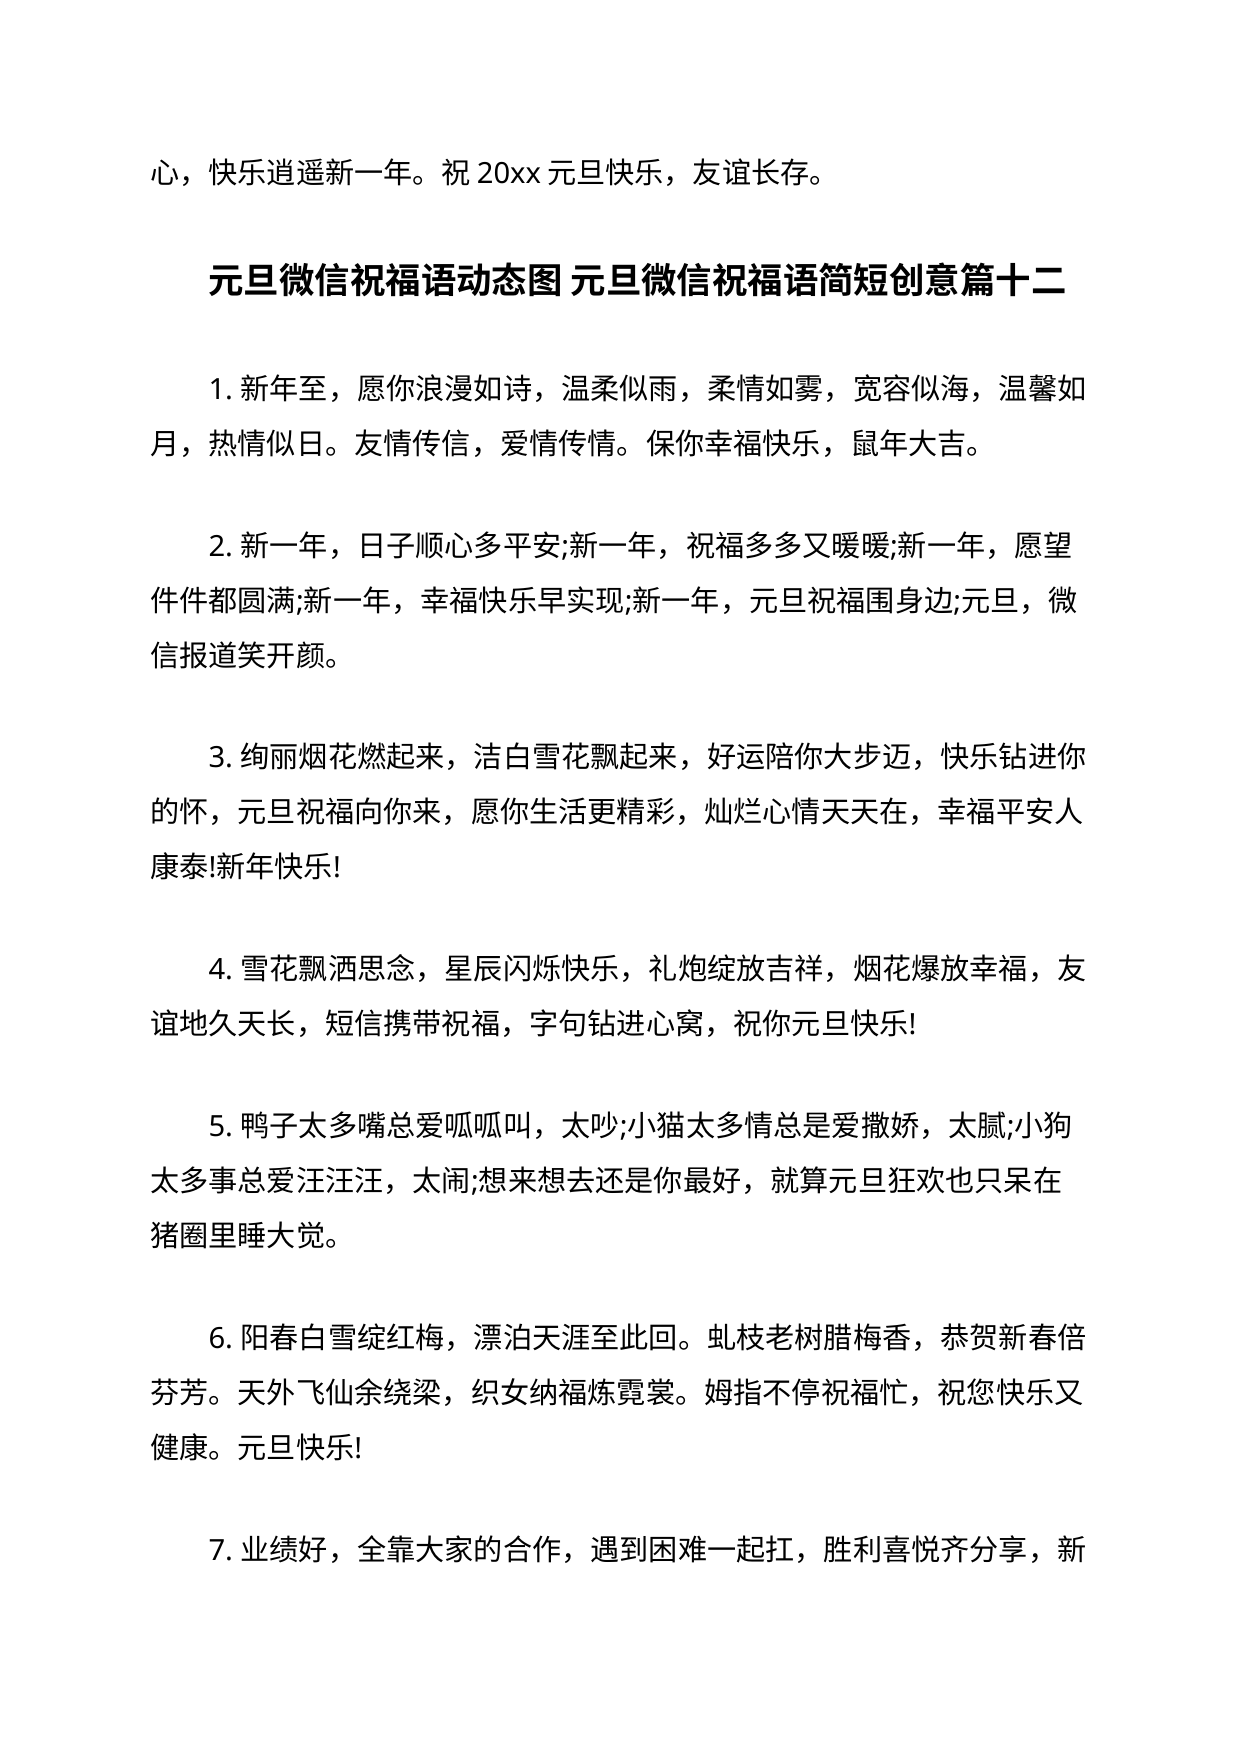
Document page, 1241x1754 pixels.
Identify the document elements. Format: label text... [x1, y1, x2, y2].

text 6. 阳春白雪绽红梅，漂泊天涯至此回。虬枝老树腊梅香，恭贺新春倍芬芳。天外飞仙余绕梁，织女纳福炼霓裳。姆指不停祝福忙，祝您快乐又健康。元旦快乐! [150, 1314, 1090, 1467]
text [150, 1526, 1090, 1569]
text 2. 新一年，日子顺心多平安;新一年，祝福多多又暖暖;新一年，愿望件件都圆满;新一年，幸福快乐早实现;新一年，元旦祝福围身边;元旦，微信报道笑开颜。 [150, 522, 1090, 674]
text 1. 新年至，愿你浪漫如诗，温柔似雨，柔情如雾，宽容似海，温馨如月，热情似日。友情传信，爱情传情。保你幸福快乐，鼠年大吉。 [150, 365, 1090, 463]
text 4. 雪花飘洒思念，星辰闪烁快乐，礼炮绽放吉祥，烟花爆放幸福，友谊地久天长，短信携带祝福，字句钻进心窝，祝你元旦快乐! [150, 946, 1090, 1043]
text 5. 鸭子太多嘴总爱呱呱叫，太吵;小猫太多情总是爱撒娇，太腻;小狗太多事总爱汪汪汪，太闹;想来想去还是你最好，就算元旦狂欢也只呆在猪圈里睡大觉。 [150, 1103, 1090, 1255]
text 元旦微信祝福语动态图 元旦微信祝福语简短创意篇十二 [150, 252, 1090, 303]
text 3. 绚丽烟花燃起来，洁白雪花飘起来，好运陪你大步迈，快乐钻进你的怀，元旦祝福向你来，愿你生活更精彩，灿烂心情天天在，幸福平安人康泰!新年快乐! [150, 734, 1090, 886]
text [150, 150, 1090, 192]
